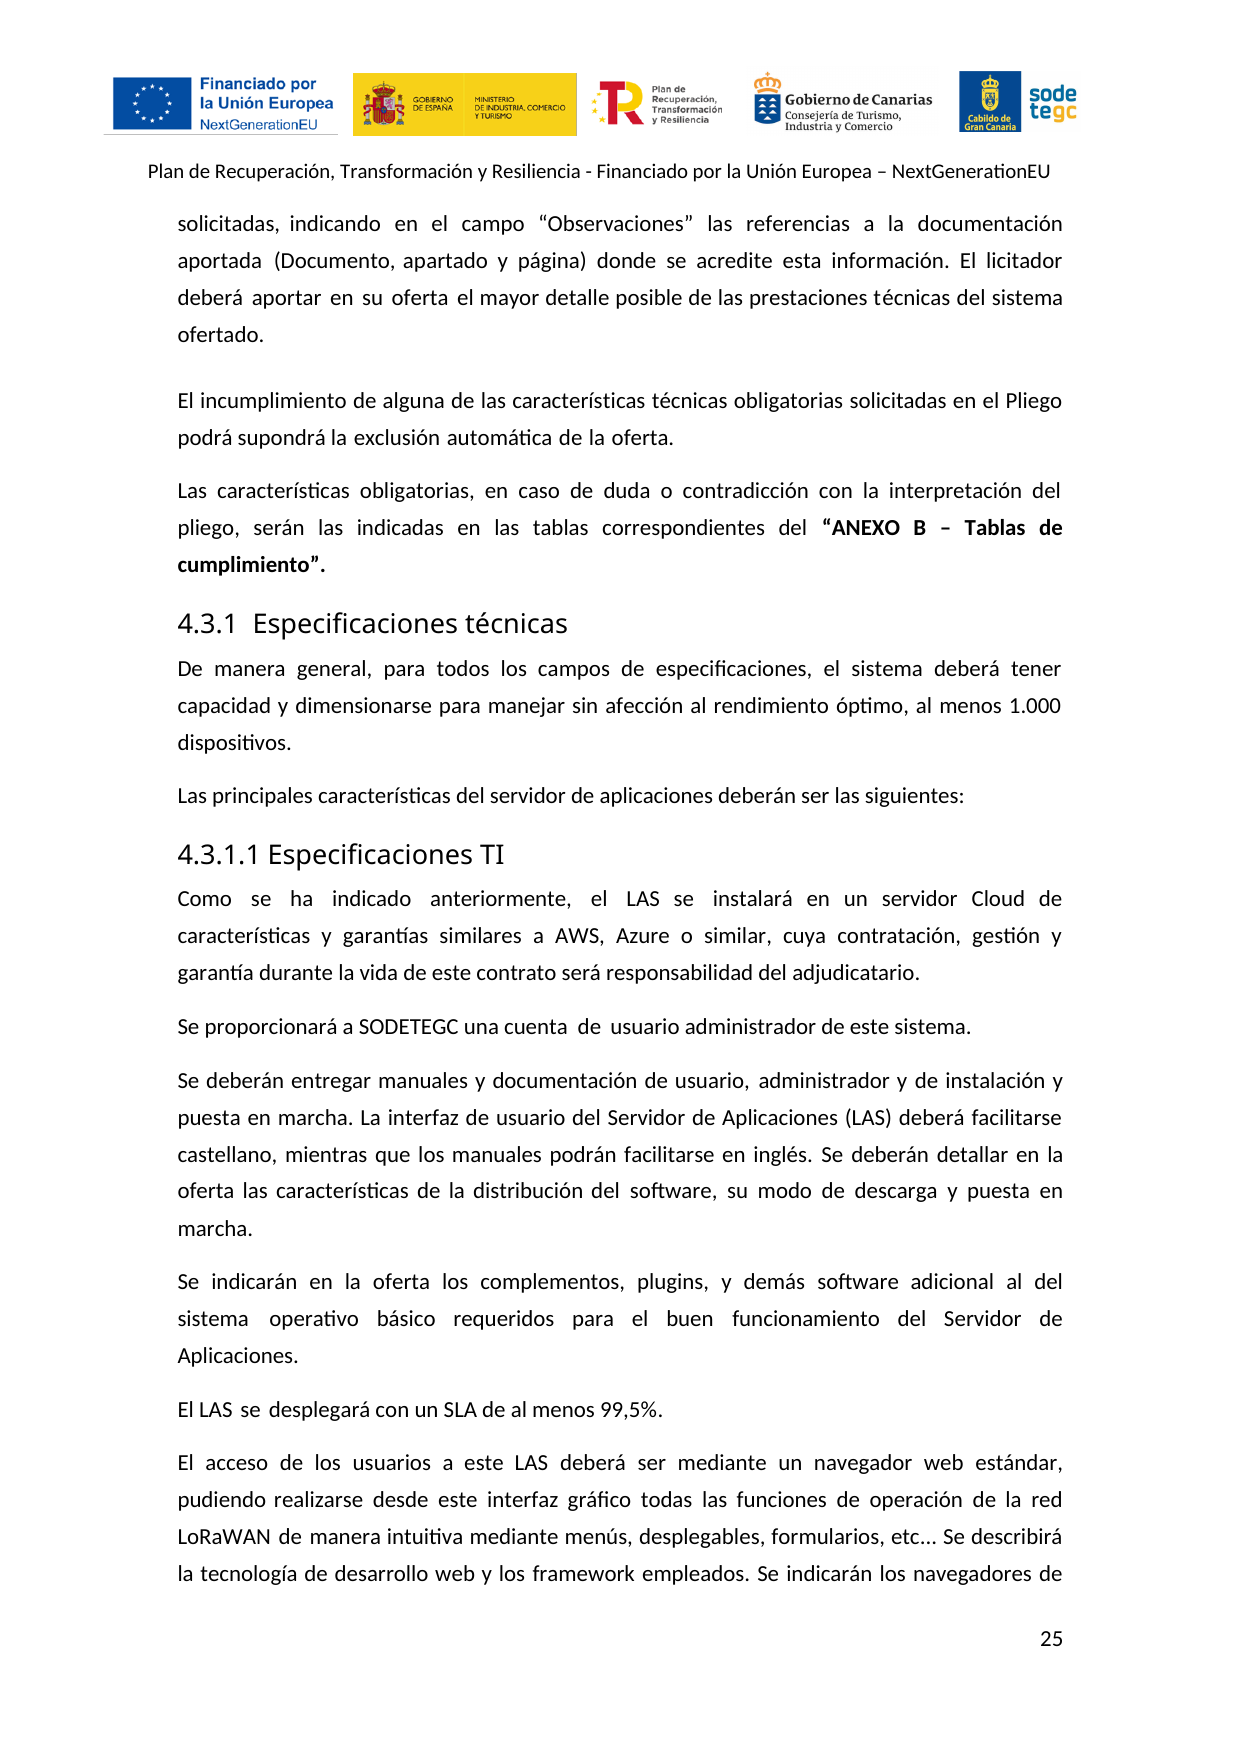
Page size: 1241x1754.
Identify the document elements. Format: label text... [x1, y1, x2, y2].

picture [959, 71, 1082, 132]
text Se indicarán en la oferta los complementos, plugins, y demás software adicional al del sistema operativo básico requeridos para el buen funcionamiento del Servidor de Aplicaciones. [177, 1267, 1063, 1369]
text Las características obligatorias, en caso de duda o contradicción con la interpretación del pliego, serán las indicadas en las tablas correspondientes del “ANEXO B – Tablas de cumplimiento”. [177, 477, 1063, 578]
text Se proporcionará a SODETEGC una cuenta de usuario administrador de este sistema. [177, 1012, 1063, 1040]
text El incumplimiento de alguna de las características técnicas obligatorias solicitadas en el Pliego podrá supondrá la exclusión automática de la oferta. [177, 386, 1063, 451]
text Se deberán entregar manuales y documentación de usuario, administrador y de instalación y puesta en marcha. La interfaz de usuario del Servidor de Aplicaciones (LAS) deberá facilitarse castellano, mientras que los manuales podrán facilitarse en inglés. Se deberán detallar en la oferta las características de la distribución del software, su modo de descarga y puesta en marcha. [177, 1066, 1063, 1242]
text Como se ha indicado anteriormente, el LAS se instalará en un servidor Cloud de características y garantías similares a AWS, Azure o similar, cuya contratación, gestión y garantía durante la vida de este contrato será responsabilidad del adjudicatario. [177, 884, 1063, 986]
subtitle Especificaciones TI [177, 835, 1063, 872]
picture [103, 66, 726, 140]
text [177, 1448, 1063, 1587]
subtitle Especificaciones técnicas [177, 604, 1063, 641]
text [177, 209, 1063, 348]
text Las principales características del servidor de aplicaciones deberán ser las siguientes: [177, 781, 1063, 809]
picture [746, 66, 939, 136]
text El LAS se desplegará con un SLA de al menos 99,5%. [177, 1395, 1063, 1423]
text De manera general, para todos los campos de especificaciones, el sistema deberá tener capacidad y dimensionarse para manejar sin afección al rendimiento óptimo, al menos 1.000 dispositivos. [177, 654, 1063, 756]
